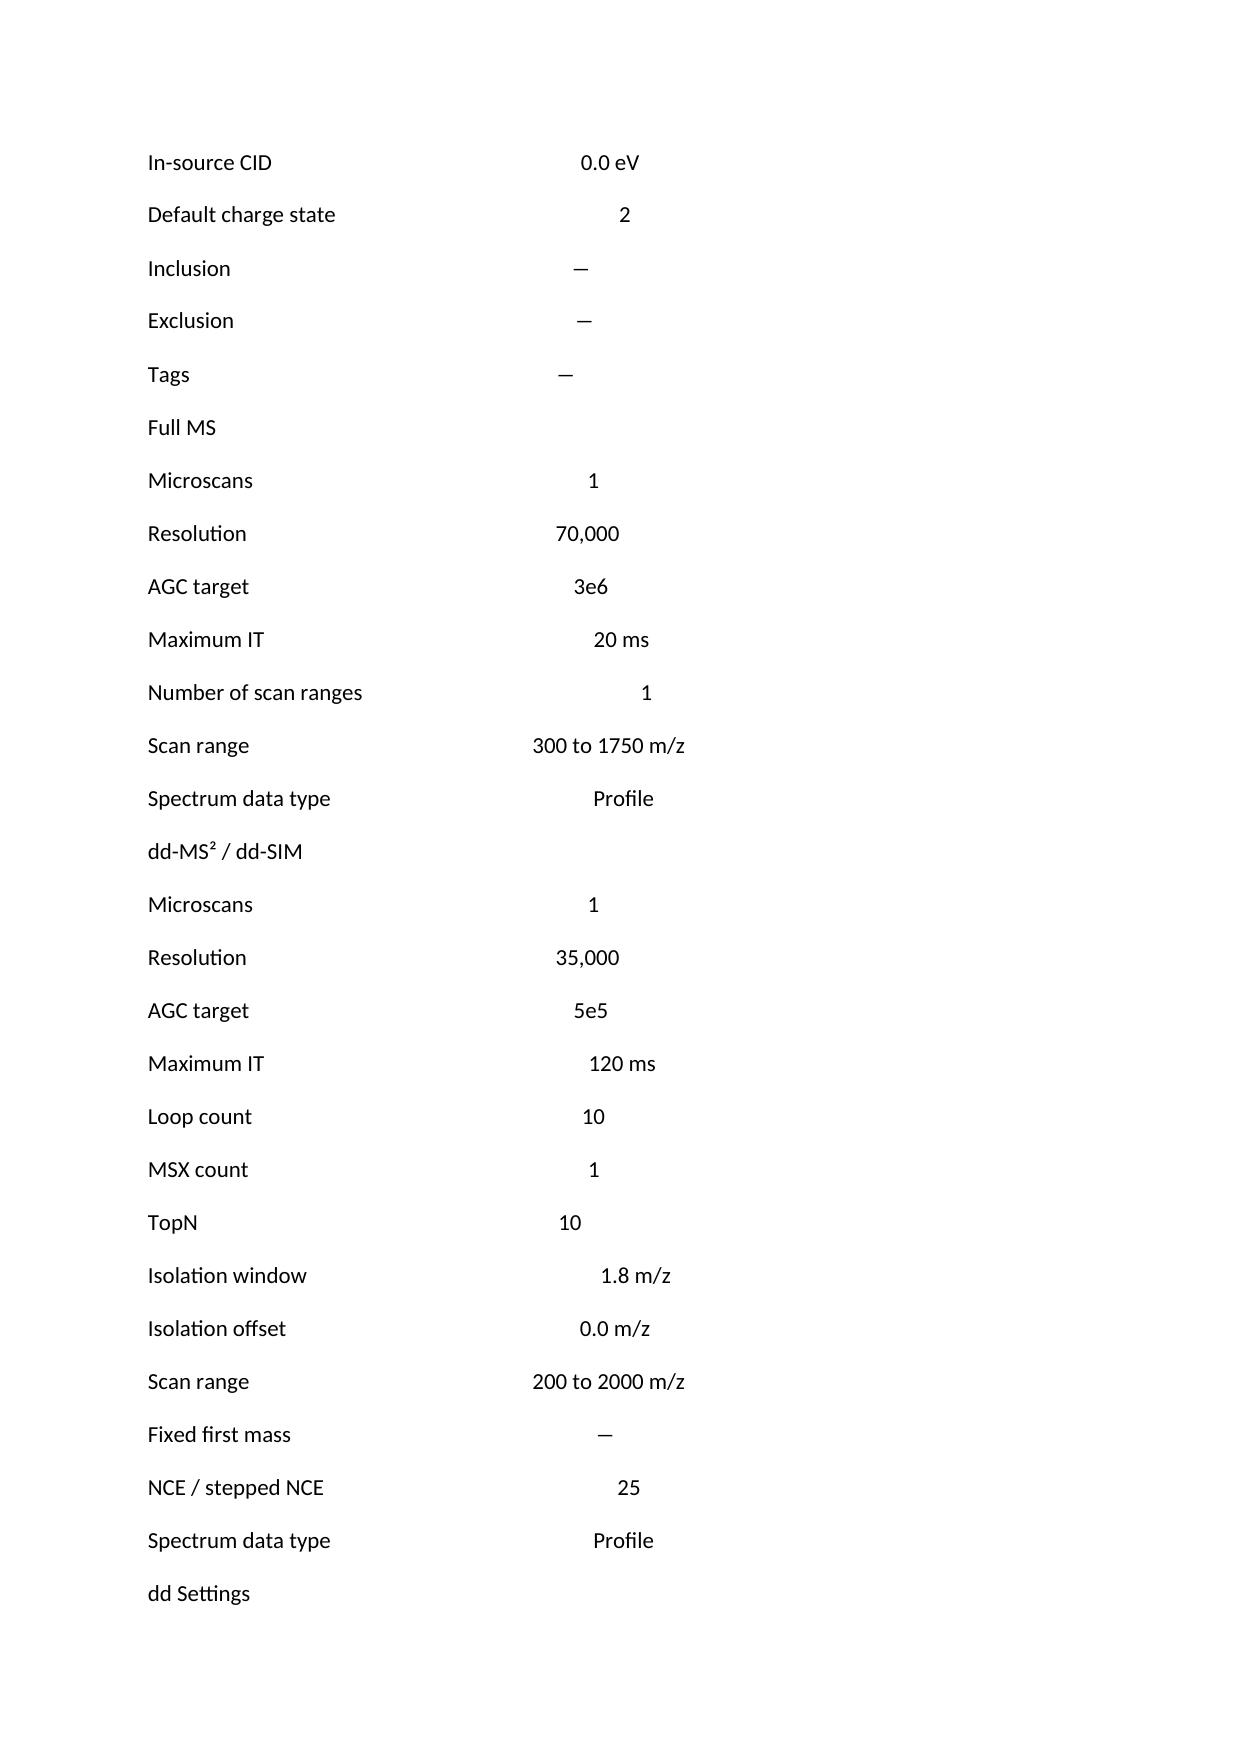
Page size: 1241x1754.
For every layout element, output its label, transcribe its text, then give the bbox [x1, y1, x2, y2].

text Loop count 10 [148, 1102, 1093, 1130]
text Inclusion ― [148, 254, 1093, 282]
text Microscans 1 [148, 890, 1093, 918]
text dd-MS² / dd-SIM [148, 837, 1093, 865]
text Spectrum data type Profile [148, 1526, 1093, 1554]
text AGC target 3e6 [148, 572, 1093, 600]
text Spectrum data type Profile [148, 784, 1093, 812]
text Tags ― [148, 360, 1093, 388]
text Scan range 200 to 2000 m/z [148, 1367, 1093, 1395]
text Resolution 70,000 [148, 519, 1093, 547]
text Exclusion ― [148, 307, 1093, 335]
text MSX count 1 [148, 1155, 1093, 1183]
text Microscans 1 [148, 466, 1093, 494]
text Fixed first mass ― [148, 1420, 1093, 1448]
text NCE / stepped NCE 25 [148, 1473, 1093, 1501]
text Scan range 300 to 1750 m/z [148, 731, 1093, 759]
text AGC target 5e5 [148, 996, 1093, 1024]
text Full MS [148, 413, 1093, 441]
text Maximum IT 20 ms [148, 625, 1093, 653]
text Isolation offset 0.0 m/z [148, 1314, 1093, 1342]
text TopN 10 [148, 1208, 1093, 1236]
text In-source CID 0.0 eV [148, 148, 1093, 176]
text Isolation window 1.8 m/z [148, 1261, 1093, 1289]
text Resolution 35,000 [148, 943, 1093, 971]
text Number of scan ranges 1 [148, 678, 1093, 706]
text Maximum IT 120 ms [148, 1049, 1093, 1077]
text dd Settings [148, 1579, 1093, 1607]
text Default charge state 2 [148, 201, 1093, 229]
